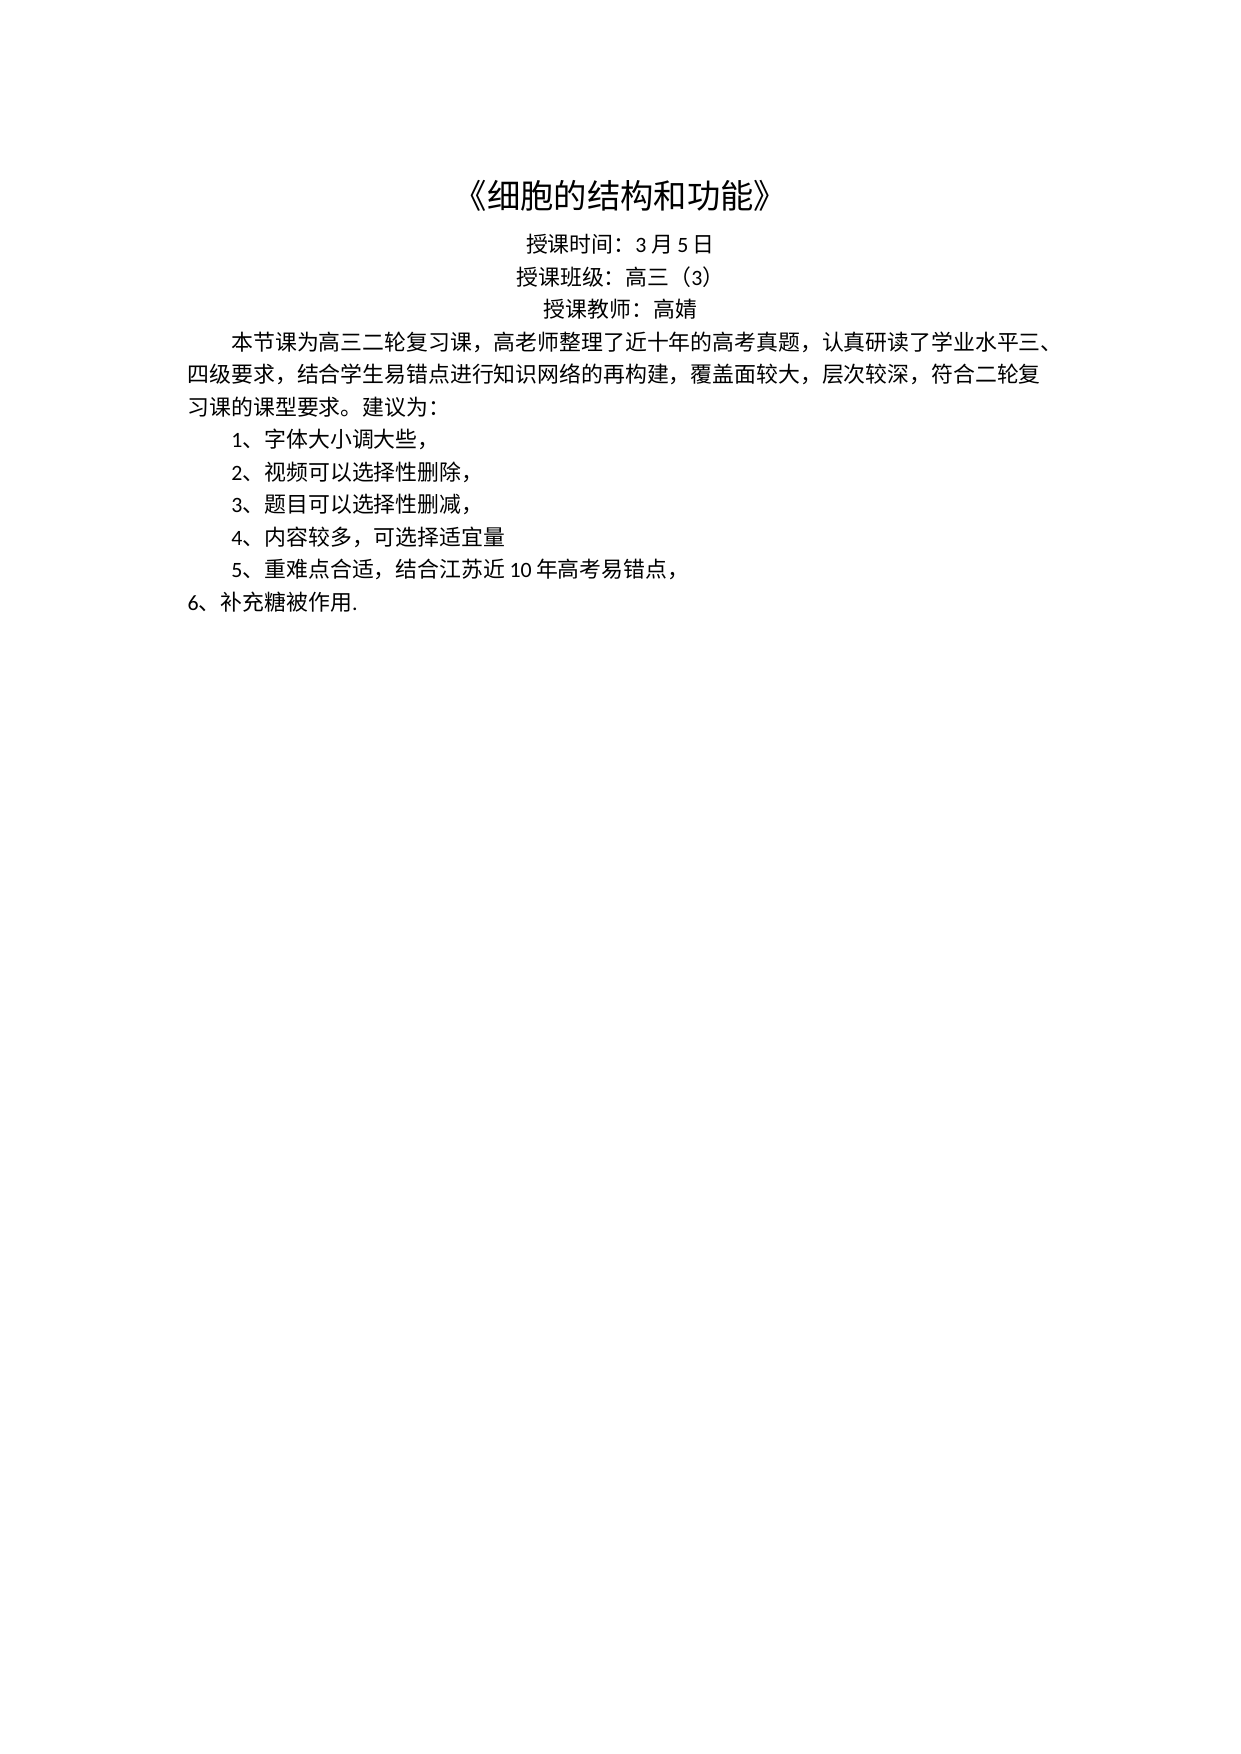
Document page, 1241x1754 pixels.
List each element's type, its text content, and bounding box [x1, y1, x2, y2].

list 6、补充糖被作用. [187, 584, 1053, 617]
list 内容较多，可选择适宜量 [187, 519, 1053, 552]
list 字体大小调大些， [187, 422, 1053, 454]
text 本节课为高三二轮复习课，高老师整理了近十年的高考真题，认真研读了学业水平三、四级要求，结合学生易错点进行知识网络的再构建，覆盖面较大，层次较深，符合二轮复习课的课型要求。建议为： [187, 324, 1053, 422]
text 授课班级：高三（3） [187, 259, 1053, 292]
text 授课教师：高婧 [187, 292, 1053, 324]
list 题目可以选择性删减， [187, 487, 1053, 519]
list 视频可以选择性删除， [187, 454, 1053, 487]
text 授课时间：3月5日 [187, 227, 1053, 259]
text 《细胞的结构和功能》 [187, 162, 1053, 227]
list 重难点合适，结合江苏近10年高考易错点， [187, 552, 1053, 584]
